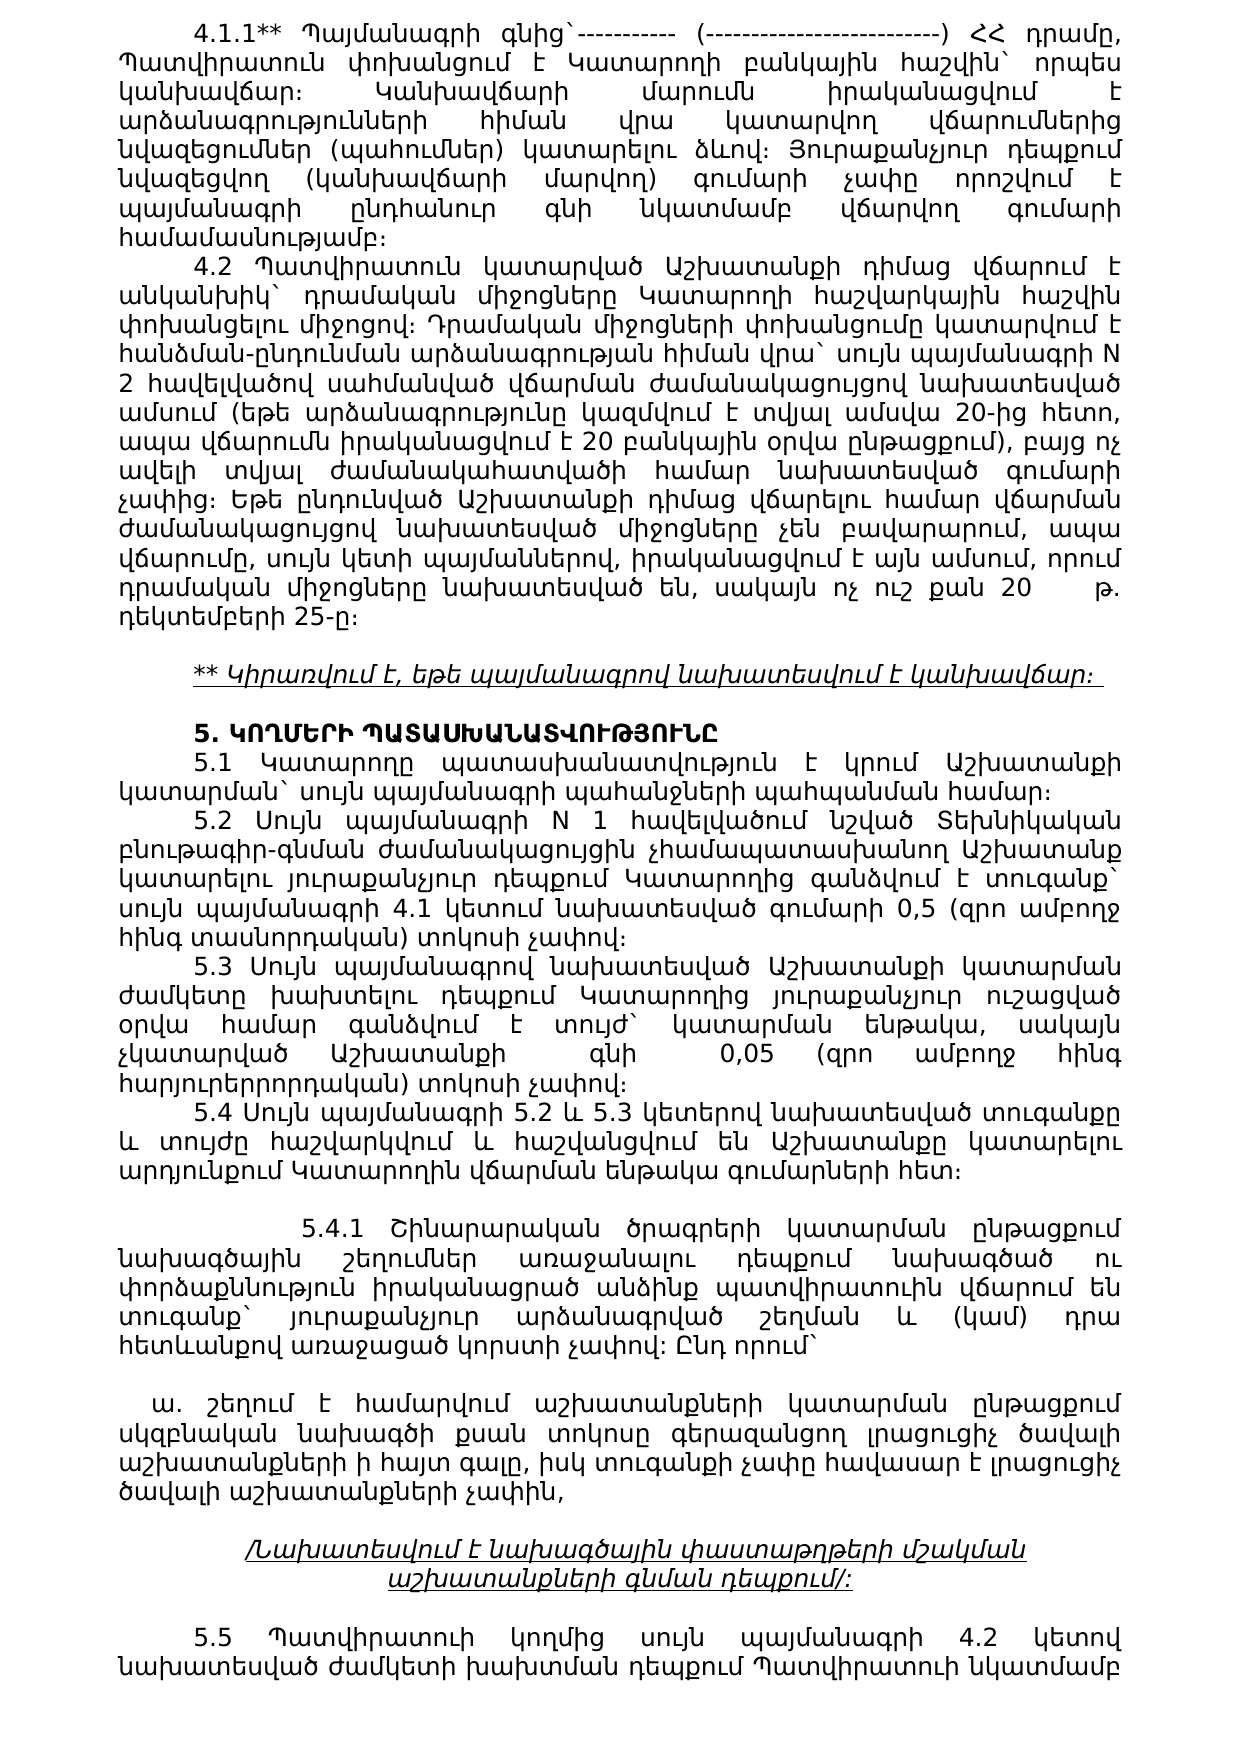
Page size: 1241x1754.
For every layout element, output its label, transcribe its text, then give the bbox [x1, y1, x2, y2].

text ա. շեղում է համարվում աշխատանքների կատարման ընթացքում սկզբնական նախագծի քսան տոկոսը գերազանցող լրացուցիչ ծավալի աշխատանքների ի հայտ գալը, իսկ տուգանքի չափը հավասար է լրացուցիչ ծավալի աշխատանքների չափին, [118, 1389, 1122, 1506]
text 5. ԿՈՂՄԵՐԻ ՊԱՏԱՍԽԱՆԱՏՎՈՒԹՅՈՒՆԸ [118, 719, 1122, 748]
text ** Կիրառվում է, եթե պայմանագրով նախատեսվում է կանխավճար։ [118, 660, 1122, 689]
text 5.2 Սույն պայմանագրի N 1 հավելվածում նշված Տեխնիկական բնութագիր-գնման ժամանակացույցին չհամապատասխանող Աշխատանք կատարելու յուրաքանչյուր դեպքում Կատարողից գանձվում է տուգանք` սույն պայմանագրի 4.1 կետում նախատեսված գումարի 0,5 (զրո ամբողջ հինգ տասնորդական) տոկոսի չափով։ [118, 806, 1122, 952]
text 5.1 Կատարողը պատասխանատվություն է կրում Աշխատանքի կատարման` սույն պայմանագրի պահանջների պահպանման համար։ [118, 748, 1122, 806]
text 5.4 Սույն պայմանագրի 5.2 և 5.3 կետերով նախատեսված տուգանքը և տույժը հաշվարկվում և հաշվանցվում են Աշխատանքը կատարելու արդյունքում Կատարողին վճարման ենթակա գումարների հետ։ [118, 1098, 1122, 1185]
text 5.4.1 Շինարարական ծրագրերի կատարման ընթացքում նախագծային շեղումներ առաջանալու դեպքում նախագծած ու փորձաքննություն իրականացրած անձինք պատվիրատուին վճարում են տուգանք` յուրաքանչյուր արձանագրված շեղման և (կամ) դրա հետևանքով առաջացած կորստի չափով: Ընդ որում` [118, 1214, 1122, 1360]
text 5.3 Սույն պայմանագրով նախատեսված Աշխատանքի կատարման ժամկետը խախտելու դեպքում Կատարողից յուրաքանչյուր ուշացված օրվա համար գանձվում է տույժ` կատարման ենթակա, սակայն չկատարված Աշխատանքի գնի 0,05 (զրո ամբողջ հինգ հարյուրերրորդական) տոկոսի չափով։ [118, 952, 1122, 1098]
text 4.2 Պատվիրատուն կատարված Աշխատանքի դիմաց վճարում է անկանխիկ` դրամական միջոցները Կատարողի հաշվարկային հաշվին փոխանցելու միջոցով։ Դրամական միջոցների փոխանցումը կատարվում է հանձման-ընդունման արձանագրության հիման վրա` սույն պայմանագրի N 2 հավելվածով սահմանված վճարման ժամանակացույցով նախատեսված ամսում (եթե արձանագրությունը կազմվում է տվյալ ամսվա 20-ից հետո, ապա վճարումն իրականացվում է 20 բանկային օրվա ընթացքում), բայց ոչ ավելի տվյալ ժամանակահատվածի համար նախատեսված գումարի չափից։ Եթե ընդունված Աշխատանքի դիմաց վճարելու համար վճարման ժամանակացույցով նախատեսված միջոցները չեն բավարարում, ապա վճարումը, սույն կետի պայմաններով, իրականացվում է այն ամսում, որում դրամական միջոցները նախատեսված են, սակայն ոչ ուշ քան 20 թ. դեկտեմբերի 25-ը։ [118, 252, 1122, 631]
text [118, 1623, 1122, 1681]
text 4.1.1** Պայմանագրի գնից`----------- (--------------------------) ՀՀ դրամը, Պատվիրատուն փոխանցում է Կատարողի բանկային հաշվին` որպես կանխավճար։ Կանխավճարի մարումն իրականացվում է արձանագրությունների հիման վրա կատարվող վճարումներից նվազեցումներ (պահումներ) կատարելու ձևով։ Յուրաքանչյուր դեպքում նվազեցվող (կանխավճարի մարվող) գումարի չափը որոշվում է պայմանագրի ընդհանուր գնի նկատմամբ վճարվող գումարի համամասնությամբ։ [118, 19, 1122, 252]
text /Նախատեսվում է նախագծային փաստաթղթերի մշակման աշխատանքների գնման դեպքում/: [118, 1535, 1122, 1594]
